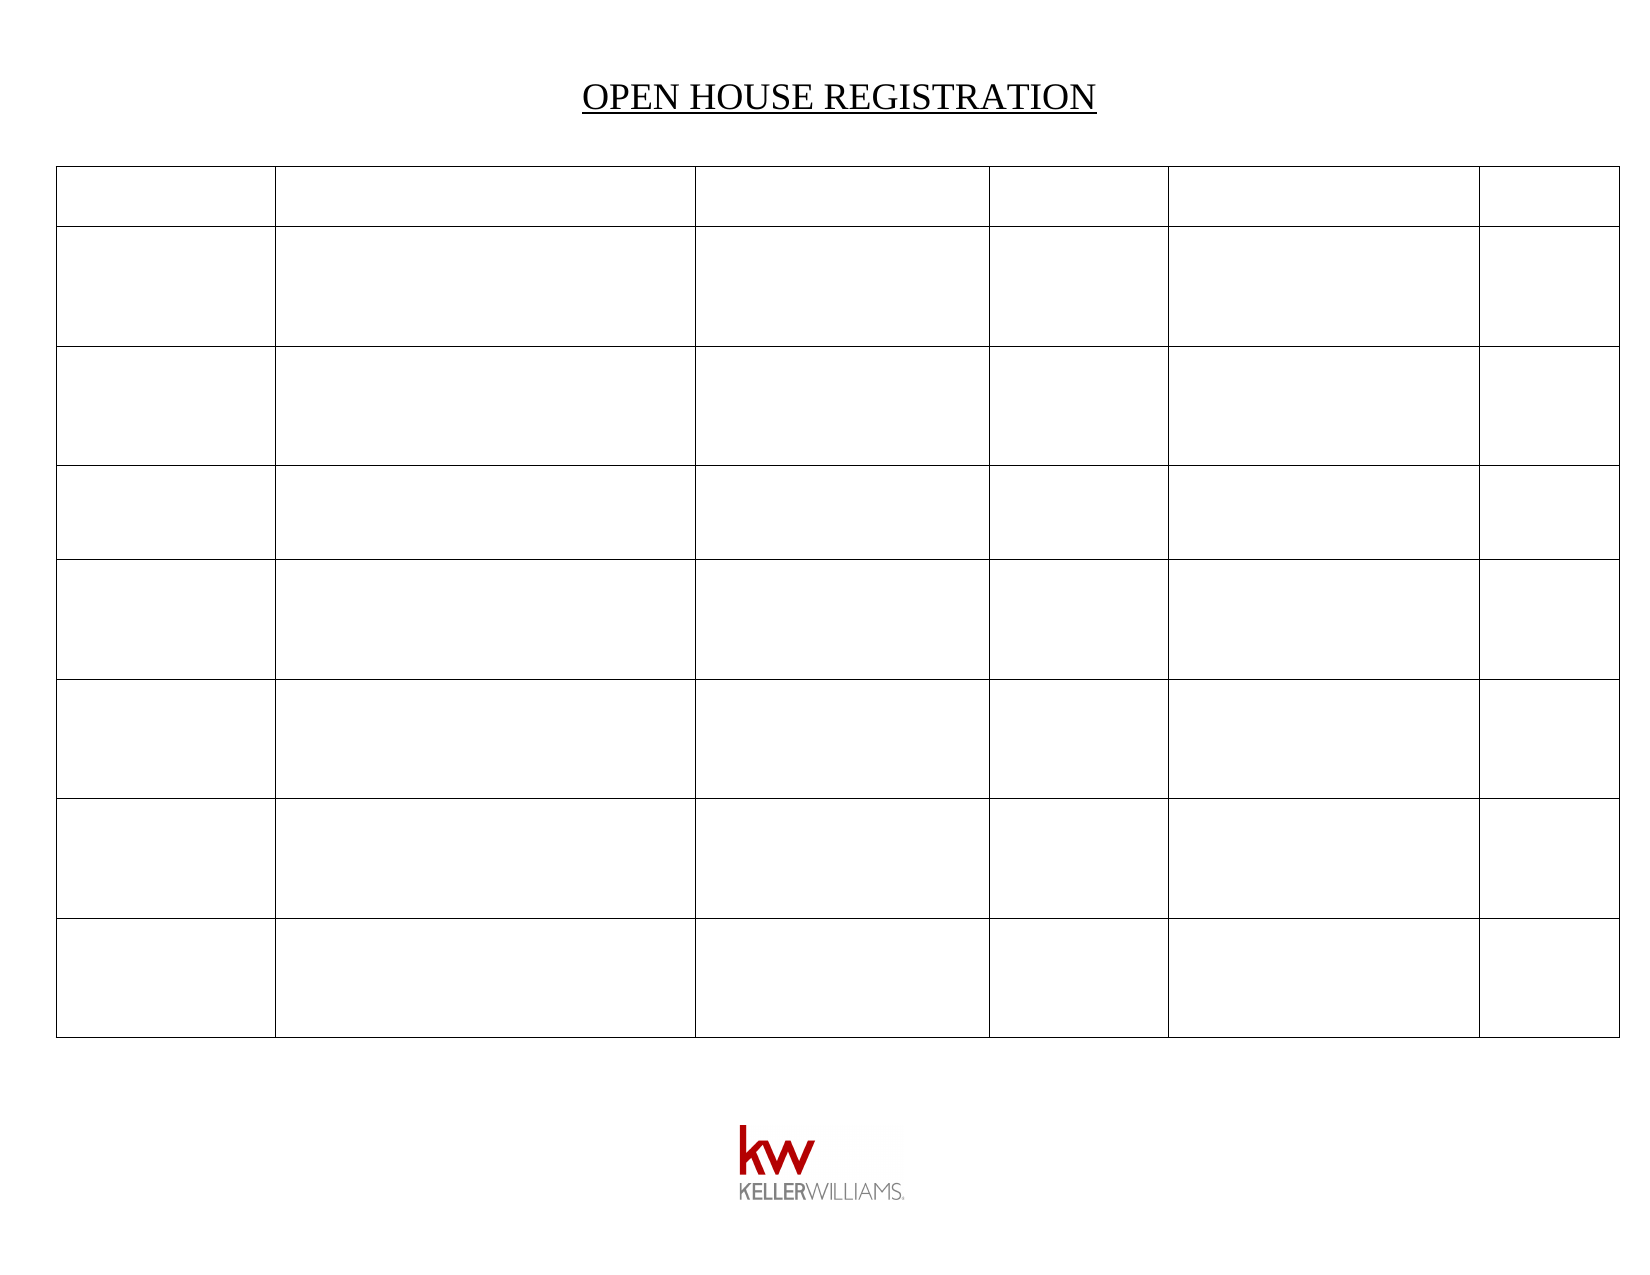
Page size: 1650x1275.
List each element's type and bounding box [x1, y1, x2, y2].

table_cell [1480, 560, 1619, 678]
table_cell [57, 227, 275, 346]
table_cell [57, 919, 275, 1037]
table_cell [276, 680, 695, 798]
table_cell [990, 167, 1168, 226]
table_cell [990, 466, 1168, 559]
table_cell [1169, 167, 1479, 226]
table_cell [57, 680, 275, 798]
table_cell [1480, 919, 1619, 1037]
table_cell [696, 680, 989, 798]
table_cell [696, 167, 989, 226]
table_cell [696, 560, 989, 678]
table_cell [696, 347, 989, 465]
table_cell [696, 466, 989, 559]
table_cell [1480, 799, 1619, 917]
table_cell [1169, 919, 1479, 1037]
table_cell [990, 227, 1168, 346]
table_cell [276, 347, 695, 465]
table_cell [1169, 799, 1479, 917]
table_cell [990, 799, 1168, 917]
table_cell [1480, 227, 1619, 346]
table_cell [276, 560, 695, 678]
table_cell [57, 560, 275, 678]
table_cell [1169, 680, 1479, 798]
table_cell [696, 919, 989, 1037]
table_cell [276, 466, 695, 559]
table_cell [276, 167, 695, 226]
table_cell [276, 799, 695, 917]
table_cell [1169, 466, 1479, 559]
table_cell [57, 167, 275, 226]
table_cell [1480, 167, 1619, 226]
table_cell [57, 347, 275, 465]
table_cell [1480, 466, 1619, 559]
table_cell [276, 919, 695, 1037]
table_cell [276, 227, 695, 346]
table_cell [57, 466, 275, 559]
table_cell [1480, 680, 1619, 798]
table_cell [1169, 227, 1479, 346]
table_cell [1169, 347, 1479, 465]
table_cell [990, 347, 1168, 465]
table_cell [1169, 560, 1479, 678]
table_cell [990, 680, 1168, 798]
table_cell [1480, 347, 1619, 465]
table_cell [696, 799, 989, 917]
table_cell [990, 560, 1168, 678]
table_cell [57, 799, 275, 917]
table_cell [696, 227, 989, 346]
table_cell [990, 919, 1168, 1037]
